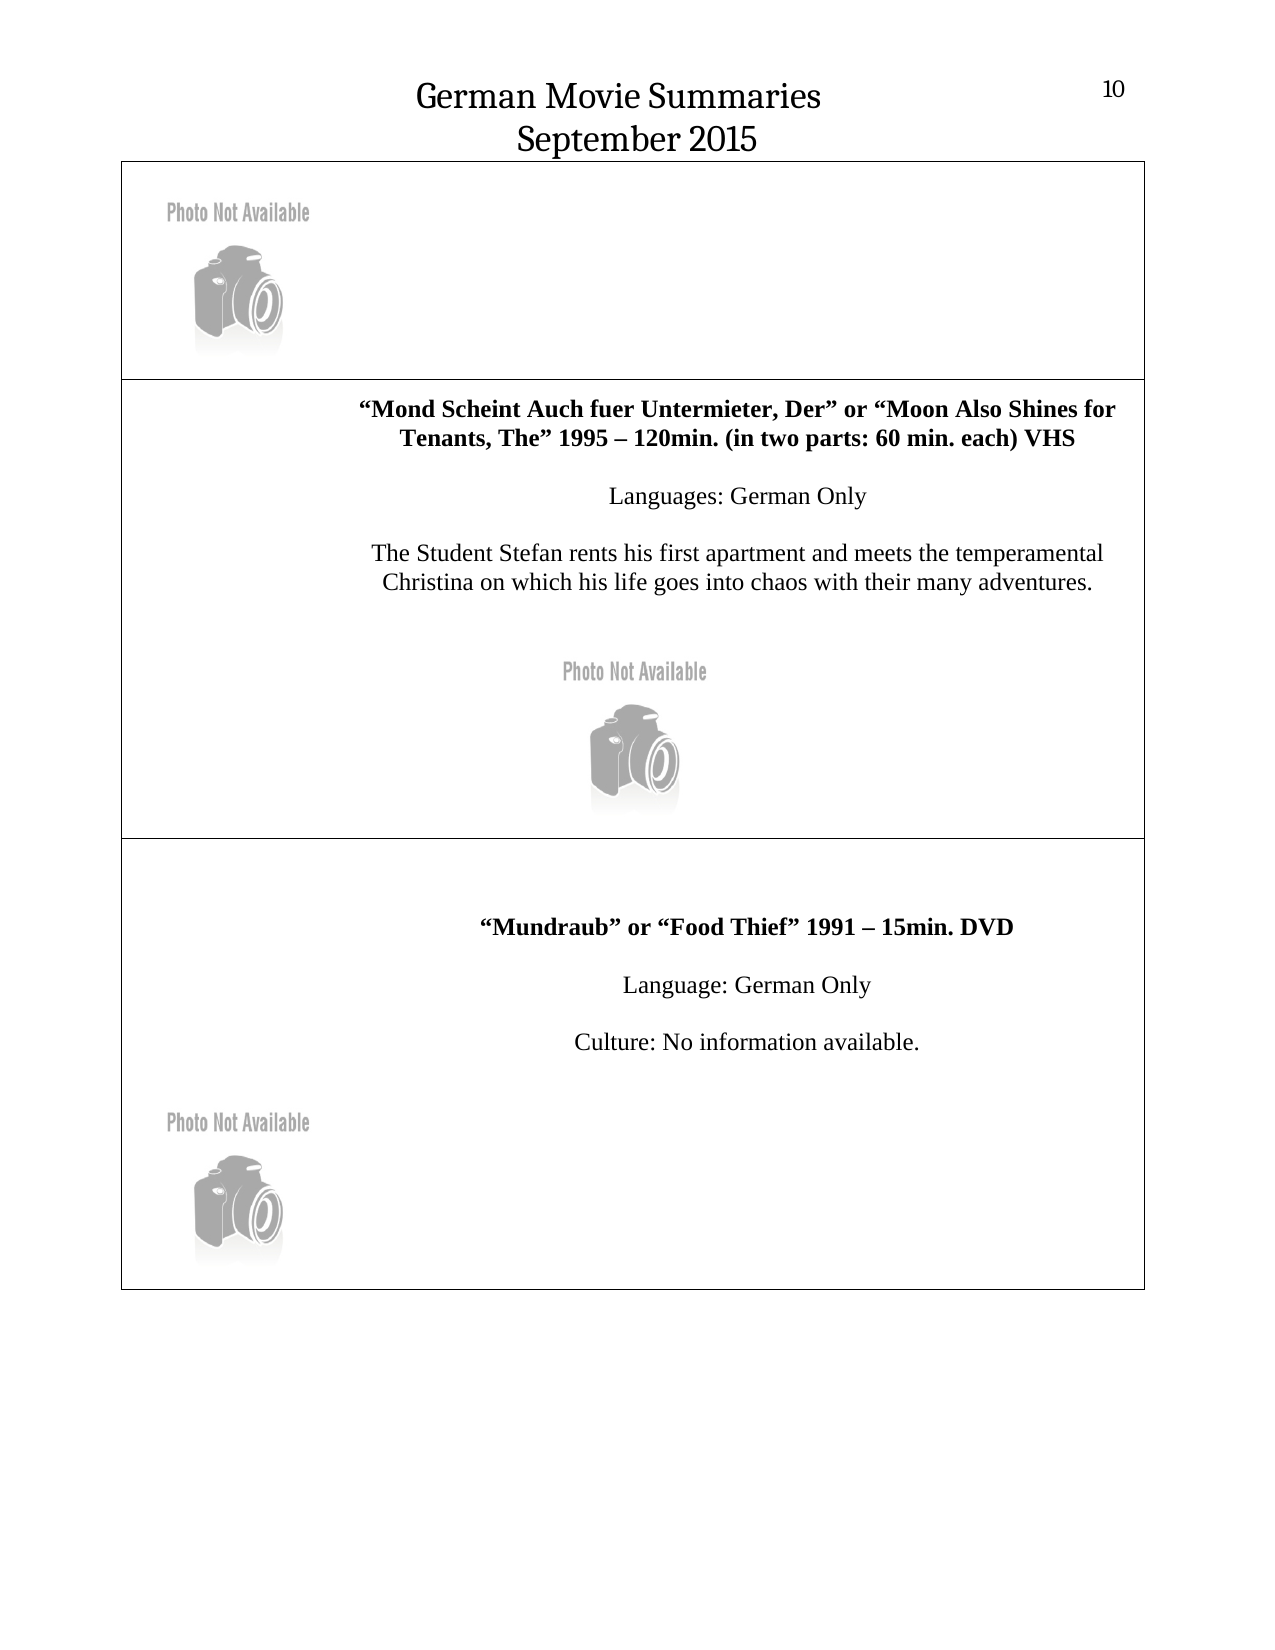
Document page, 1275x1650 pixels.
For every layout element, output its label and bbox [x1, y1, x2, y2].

picture [133, 1072, 340, 1289]
table_cell [122, 162, 133, 379]
table_cell [340, 162, 1144, 379]
table_cell [122, 839, 1144, 1289]
picture [530, 621, 737, 838]
table_cell [122, 380, 1144, 838]
picture [133, 162, 340, 379]
